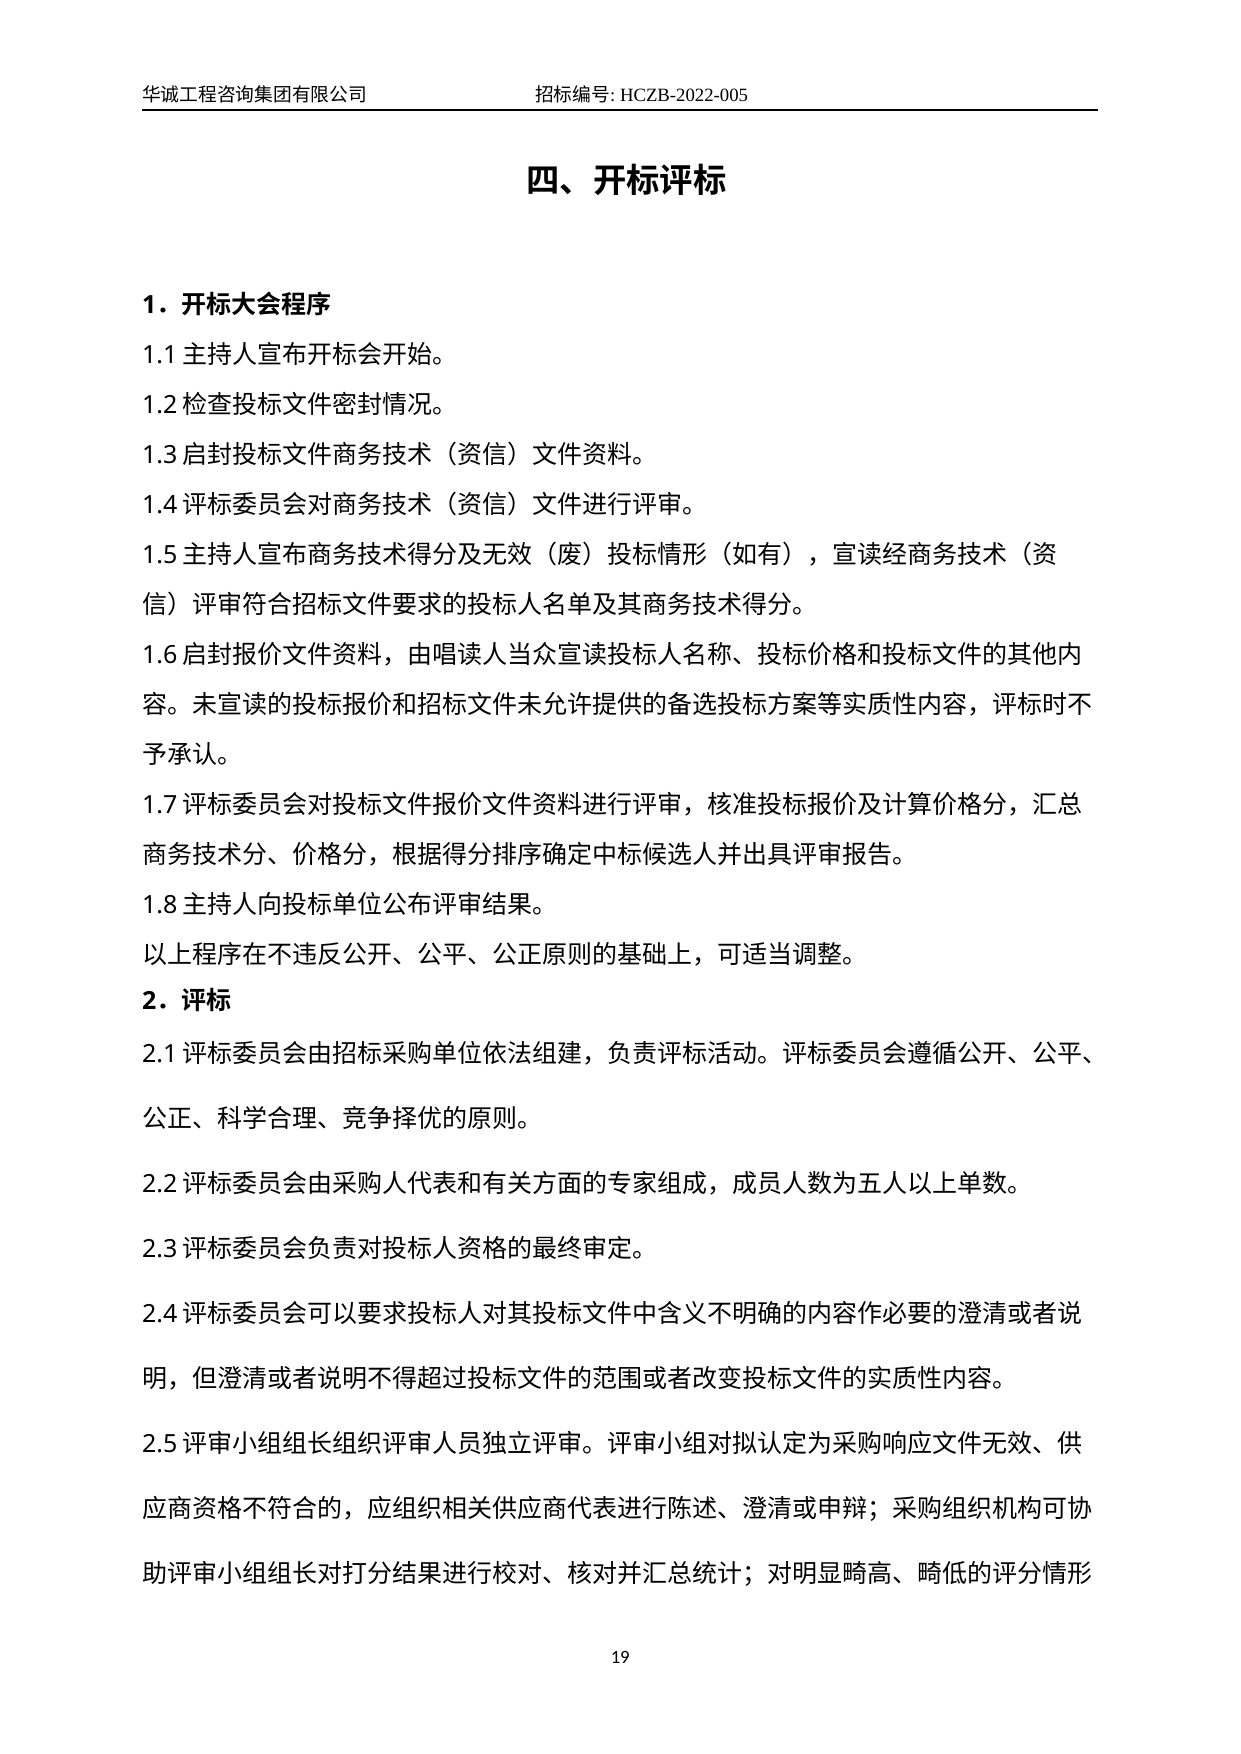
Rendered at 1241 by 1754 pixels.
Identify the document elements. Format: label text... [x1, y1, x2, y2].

text 2.1评标委员会由招标采购单位依法组建，负责评标活动。评标委员会遵循公开、公平、公正、科学合理、竞争择优的原则。 [142, 1019, 1098, 1149]
text 1.8主持人向投标单位公布评审结果。 [142, 873, 1098, 923]
text 1．开标大会程序 [142, 273, 1098, 323]
text 1.1主持人宣布开标会开始。 [142, 323, 1098, 373]
text 2.3评标委员会负责对投标人资格的最终审定。 [142, 1214, 1098, 1279]
text 以上程序在不违反公开、公平、公正原则的基础上，可适当调整。 [142, 923, 1098, 973]
text 1.7评标委员会对投标文件报价文件资料进行评审，核准投标报价及计算价格分，汇总商务技术分、价格分，根据得分排序确定中标候选人并出具评审报告。 [142, 773, 1098, 873]
text 1.3启封投标文件商务技术（资信）文件资料。 [142, 423, 1098, 473]
text 1.5主持人宣布商务技术得分及无效（废）投标情形（如有），宣读经商务技术（资信）评审符合招标文件要求的投标人名单及其商务技术得分。 [142, 523, 1098, 623]
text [142, 1409, 1098, 1604]
text 1.6启封报价文件资料，由唱读人当众宣读投标人名称、投标价格和投标文件的其他内容。未宣读的投标报价和招标文件未允许提供的备选投标方案等实质性内容，评标时不予承认。 [142, 623, 1098, 773]
text 2.4评标委员会可以要求投标人对其投标文件中含义不明确的内容作必要的澄清或者说明，但澄清或者说明不得超过投标文件的范围或者改变投标文件的实质性内容。 [142, 1279, 1098, 1409]
text 1.4评标委员会对商务技术（资信）文件进行评审。 [142, 473, 1098, 523]
text 1.2检查投标文件密封情况。 [142, 373, 1098, 423]
text 2.2评标委员会由采购人代表和有关方面的专家组成，成员人数为五人以上单数。 [142, 1149, 1098, 1214]
subtitle 四、开标评标 [142, 146, 1098, 211]
text 2．评标 [142, 973, 1098, 1019]
